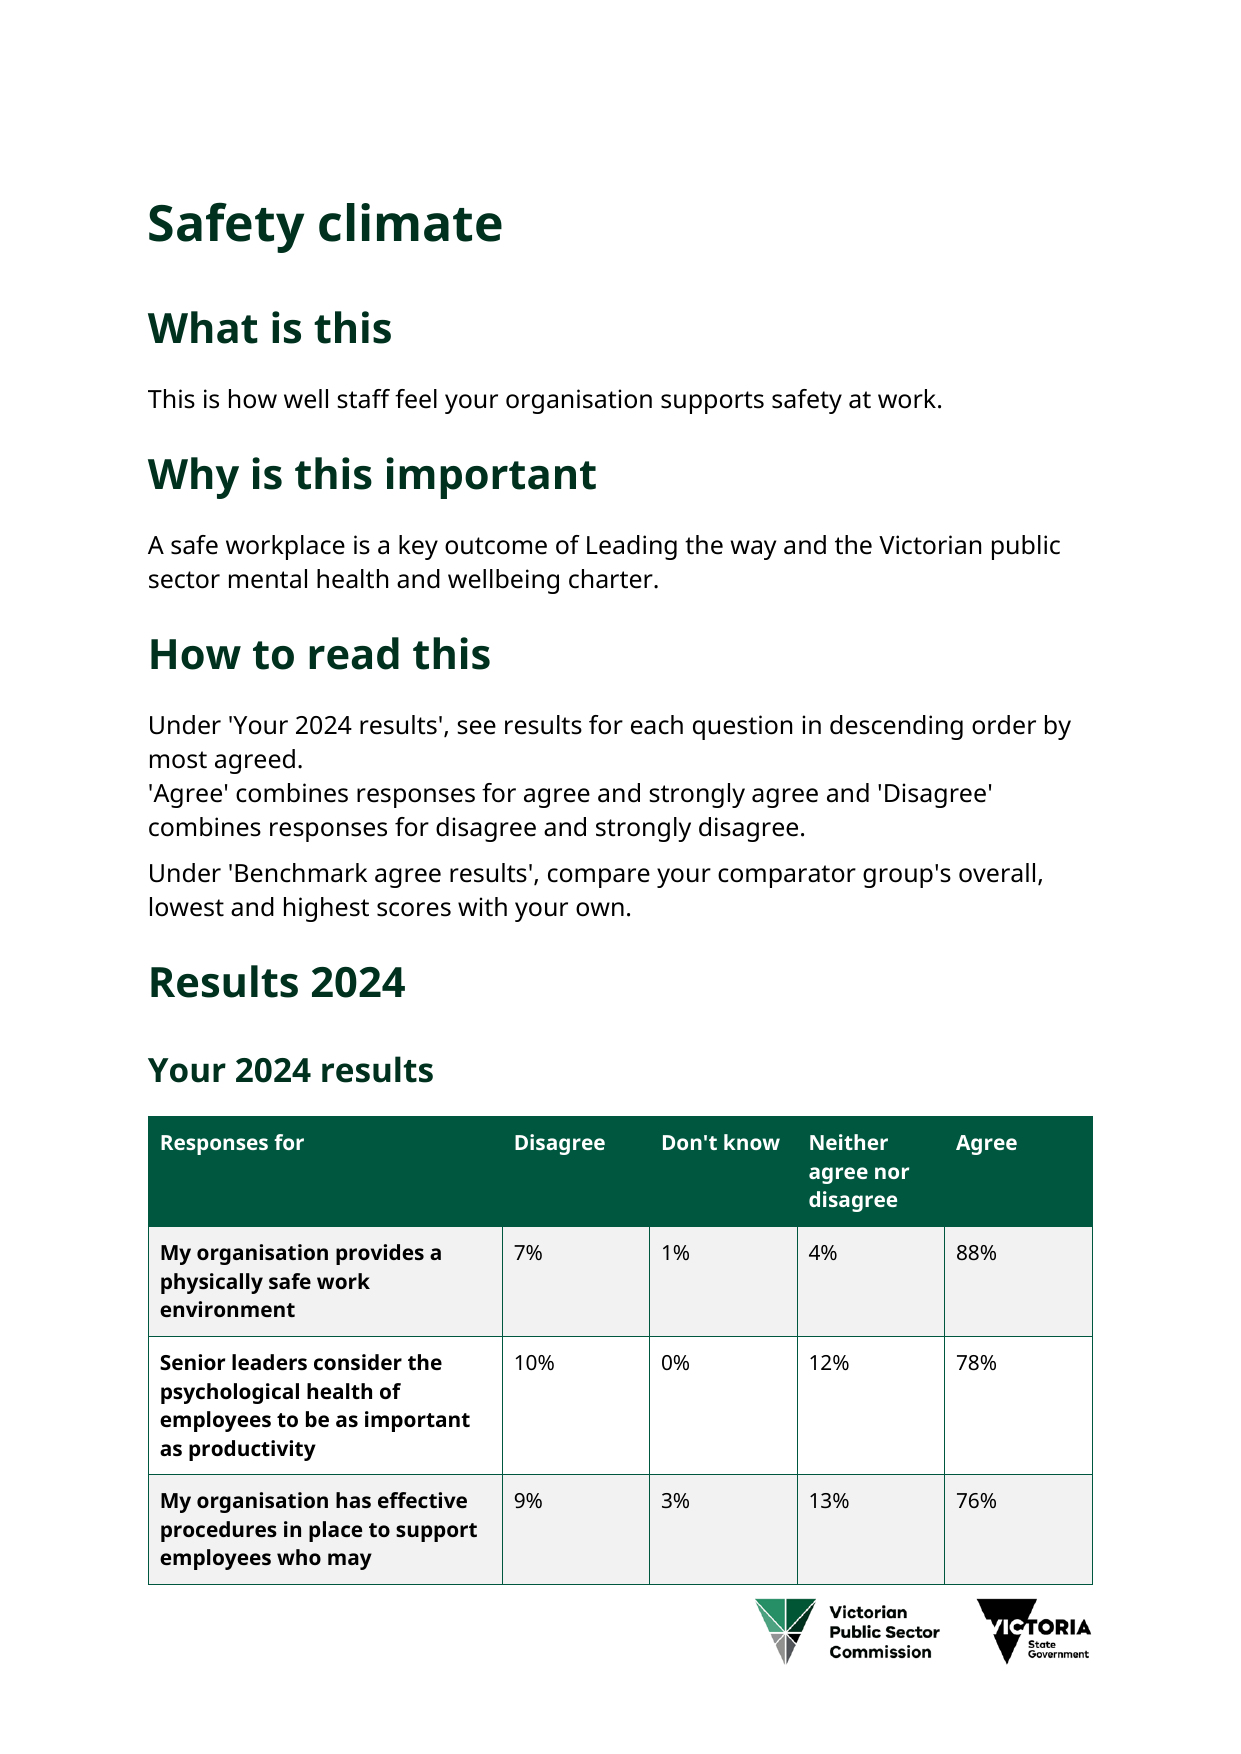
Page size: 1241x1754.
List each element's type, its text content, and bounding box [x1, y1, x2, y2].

text Under 'Your 2024 results', see results for each question in descending order by most agreed. 'Agree' combines responses for agree and strongly agree and 'Disagree' combines responses for disagree and strongly disagree. [148, 707, 1092, 843]
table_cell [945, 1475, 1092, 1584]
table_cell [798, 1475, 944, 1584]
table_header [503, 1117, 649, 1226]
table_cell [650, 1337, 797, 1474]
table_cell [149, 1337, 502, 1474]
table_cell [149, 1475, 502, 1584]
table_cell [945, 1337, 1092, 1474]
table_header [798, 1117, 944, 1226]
subtitle How to read this [148, 624, 1092, 681]
picture [754, 1598, 1093, 1666]
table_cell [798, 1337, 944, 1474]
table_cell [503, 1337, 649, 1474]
text A safe workplace is a key outcome of Leading the way and the Victorian public sector mental health and wellbeing charter. [148, 527, 1092, 595]
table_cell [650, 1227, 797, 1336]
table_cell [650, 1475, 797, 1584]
subtitle Why is this important [148, 444, 1092, 501]
subtitle Results 2024 [148, 953, 1092, 1010]
text Under 'Benchmark agree results', compare your comparator group's overall, lowest and highest scores with your own. [148, 856, 1092, 924]
subtitle What is this [148, 299, 1092, 355]
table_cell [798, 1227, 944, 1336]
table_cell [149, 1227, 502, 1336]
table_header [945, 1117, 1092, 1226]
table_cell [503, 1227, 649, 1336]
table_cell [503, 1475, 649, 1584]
subtitle Your 2024 results [148, 1046, 1092, 1092]
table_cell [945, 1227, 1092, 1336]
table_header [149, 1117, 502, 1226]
subtitle Safety climate [148, 188, 1092, 256]
text This is how well staff feel your organisation supports safety at work. [148, 381, 1092, 415]
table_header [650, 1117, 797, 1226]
